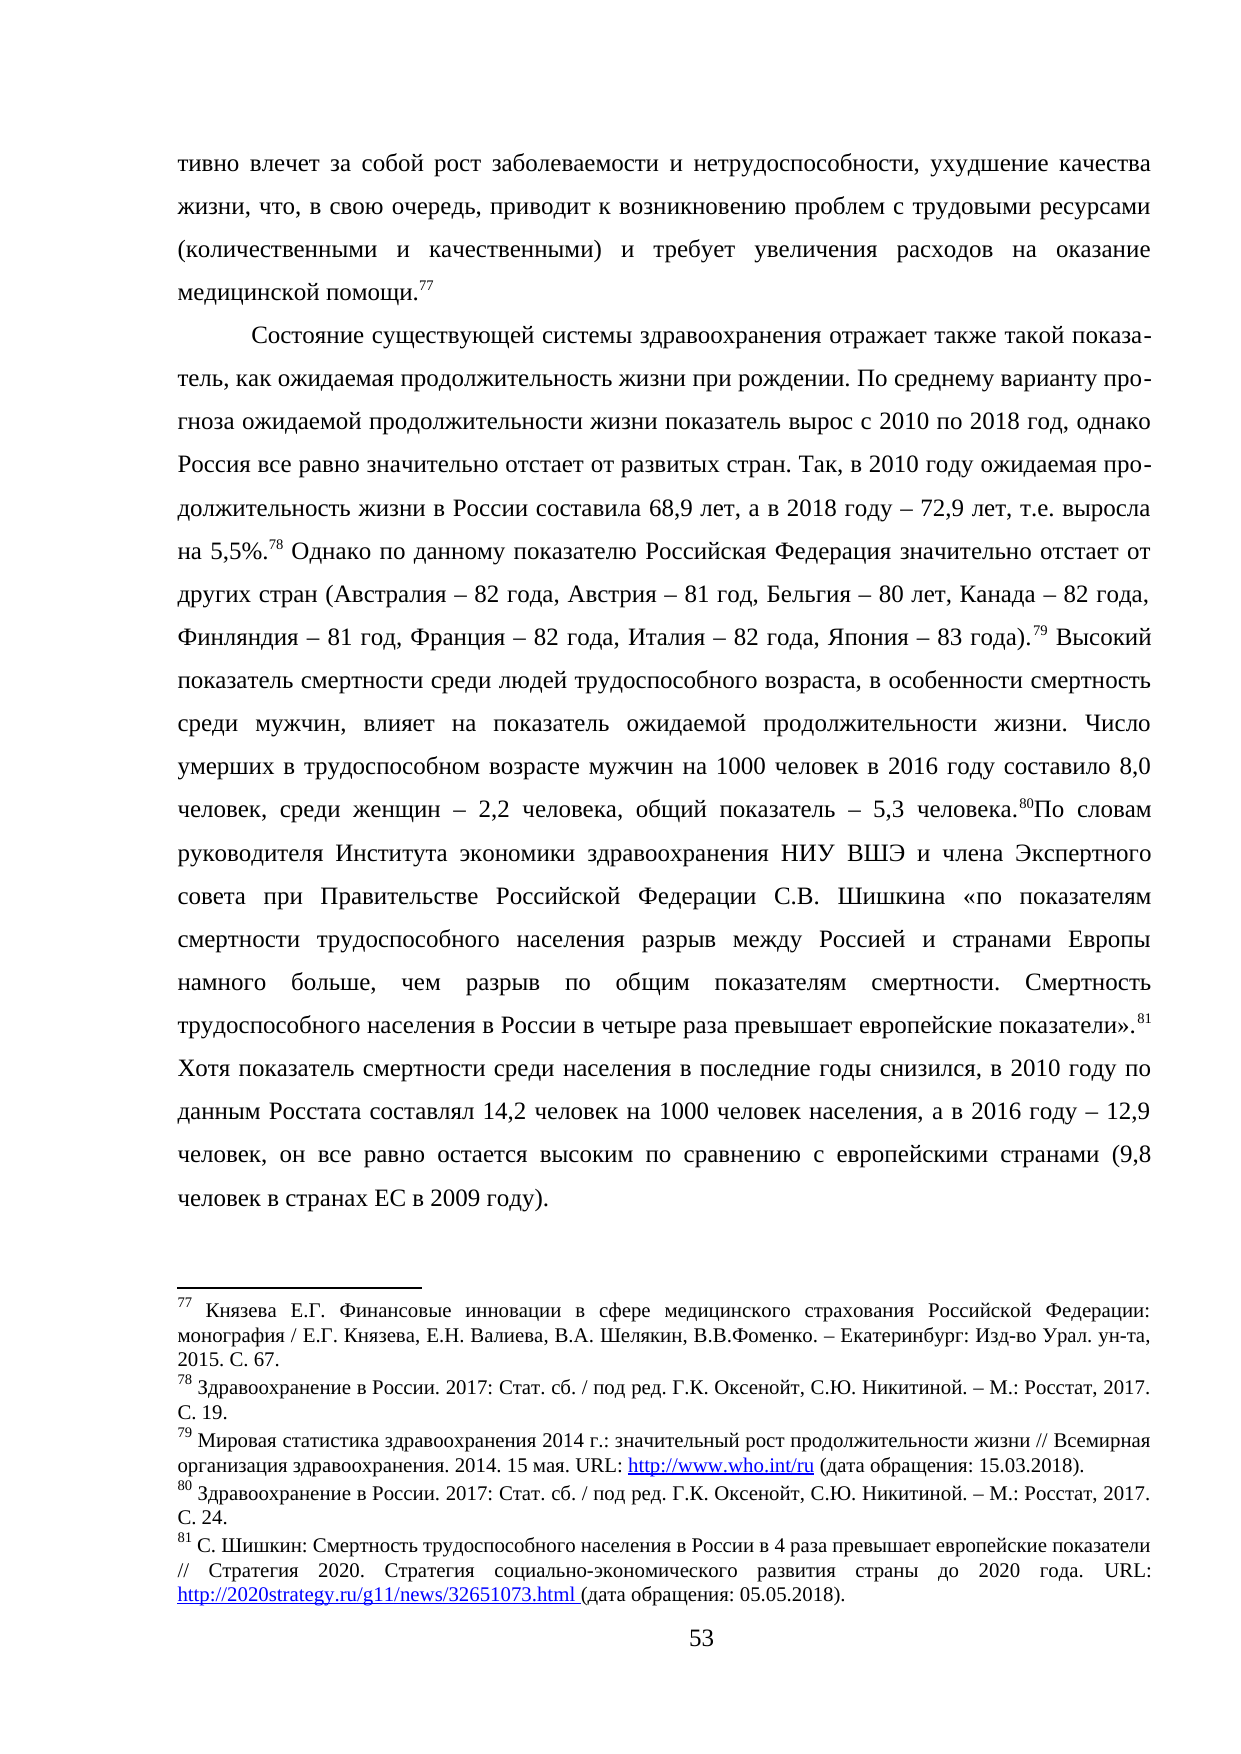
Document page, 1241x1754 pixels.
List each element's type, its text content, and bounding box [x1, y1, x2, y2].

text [177, 148, 1152, 306]
text Состояние существующей системы здравоохранения отражает также такой показатель, как ожидаемая продолжительность жизни при рождении. По среднему варианту прогноза ожидаемой продолжительности жизни показатель вырос с 2010 по 2018 год, однако Россия все равно значительно отстает от развитых стран. Так, в 2010 году ожидаемая продолжительность жизни в России составила 68,9 лет, а в 2018 году – 72,9 лет, т.е. выросла на 5,5%. Однако по данному показателю Российская Федерация значительно отстает от других стран (Австралия – 82 года, Австрия – 81 год, Бельгия – 80 лет, Канада – 82 года, Финляндия – 81 год, Франция – 82 года, Италия – 82 года, Япония – 83 года). Высокий показатель смертности среди людей трудоспособного возраста, в особенности смертность среди мужчин, влияет на показатель ожидаемой продолжительности жизни. Число умерших в трудоспособном возрасте мужчин на 1000 человек в 2016 году составило 8,0 человек, среди женщин – 2,2 человека, общий показатель – 5,3 человека.По словам руководителя Института экономики здравоохранения НИУ ВШЭ и члена Экспертного совета при Правительстве Российской Федерации С.В. Шишкина «по показателям смертности трудоспособного населения разрыв между Россией и странами Европы намного больше, чем разрыв по общим показателям смертности. Смертность трудоспособного населения в России в четыре раза превышает европейские показатели». Хотя показатель смертности среди населения в последние годы снизился, в 2010 году по данным Росстата составлял 14,2 человек на 1000 человек населения, а в 2016 году – 12,9 человек, он все равно остается высоким по сравнению с европейскими странами (9,8 человек в странах ЕС в 2009 году). [177, 320, 1152, 1211]
